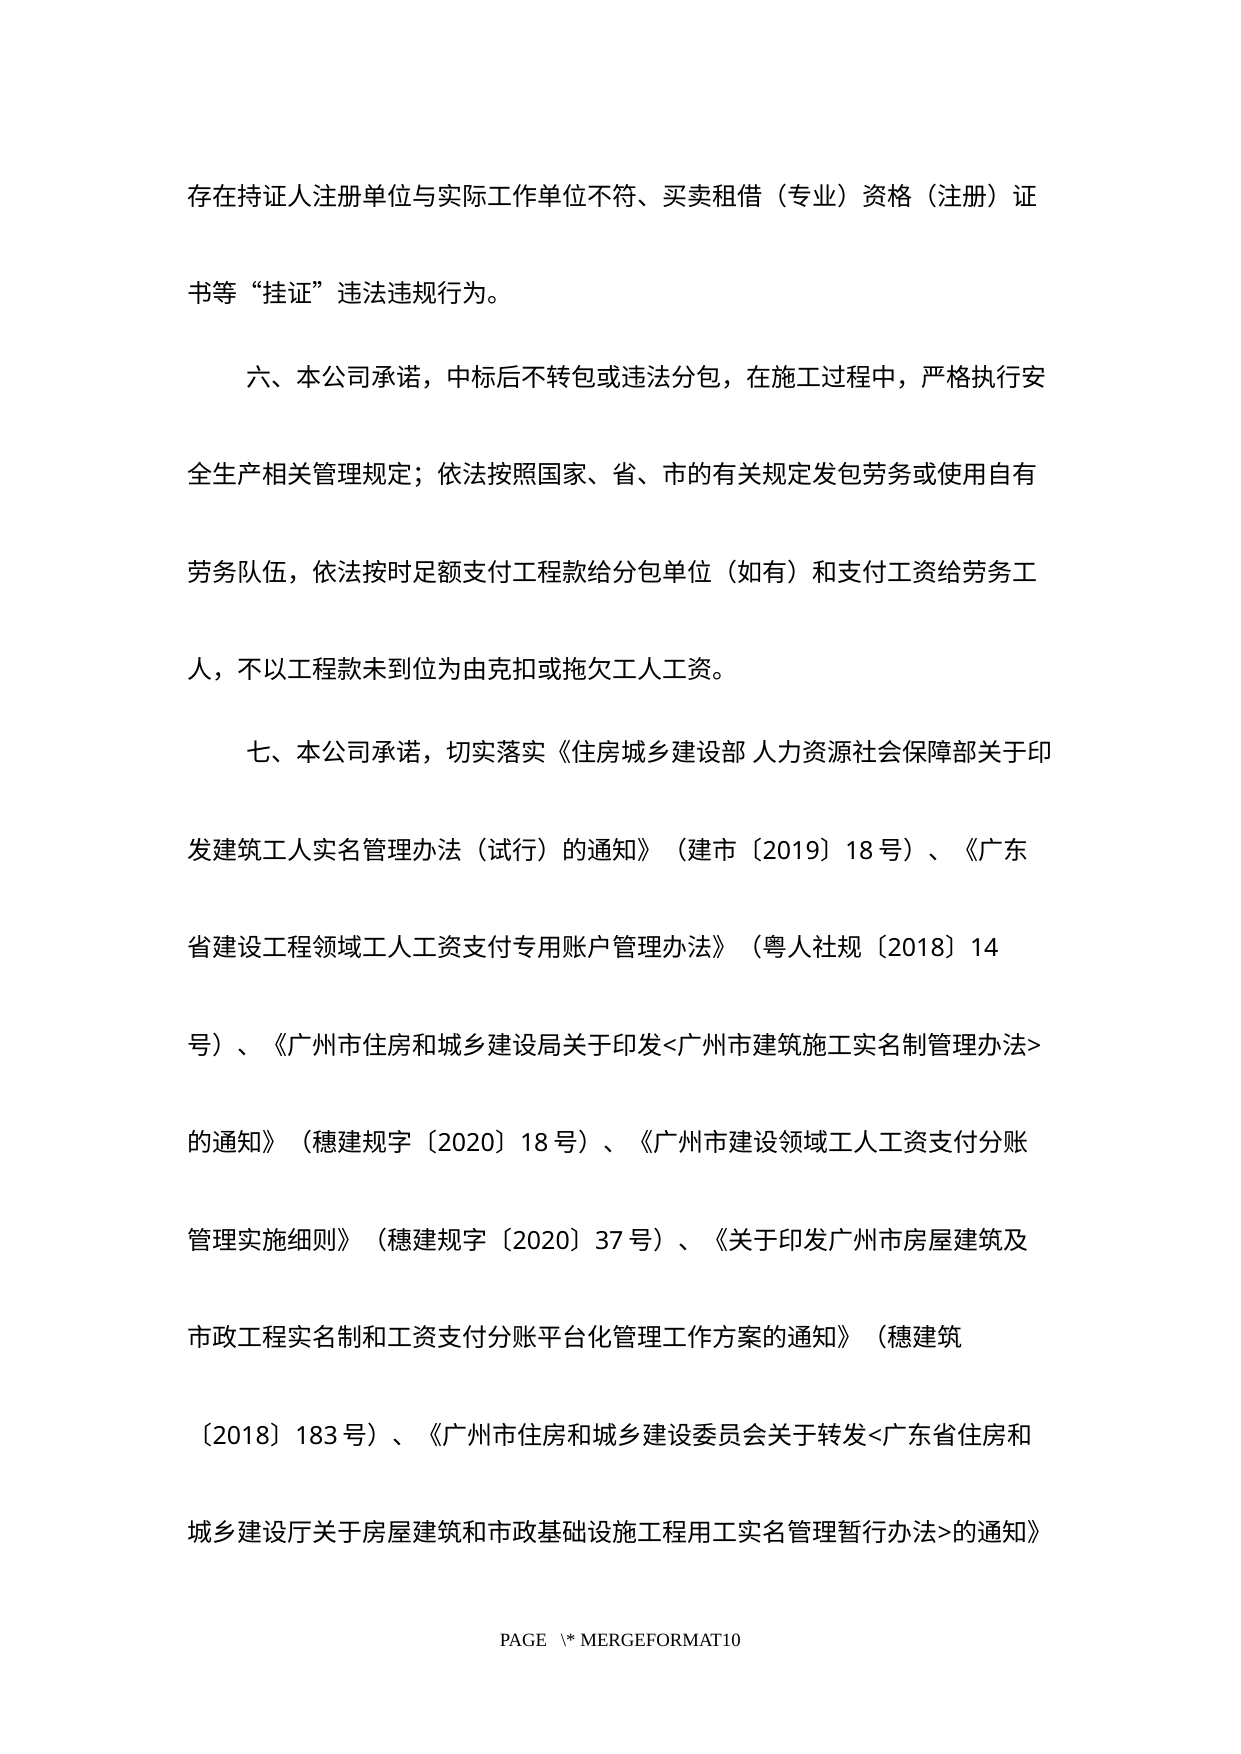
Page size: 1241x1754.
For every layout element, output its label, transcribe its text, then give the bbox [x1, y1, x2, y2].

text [187, 718, 1053, 1563]
text 六、本公司承诺，中标后不转包或违法分包，在施工过程中，严格执行安全生产相关管理规定；依法按照国家、省、市的有关规定发包劳务或使用自有劳务队伍，依法按时足额支付工程款给分包单位（如有）和支付工资给劳务工人，不以工程款未到位为由克扣或拖欠工人工资。 [187, 343, 1053, 700]
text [187, 162, 1053, 324]
